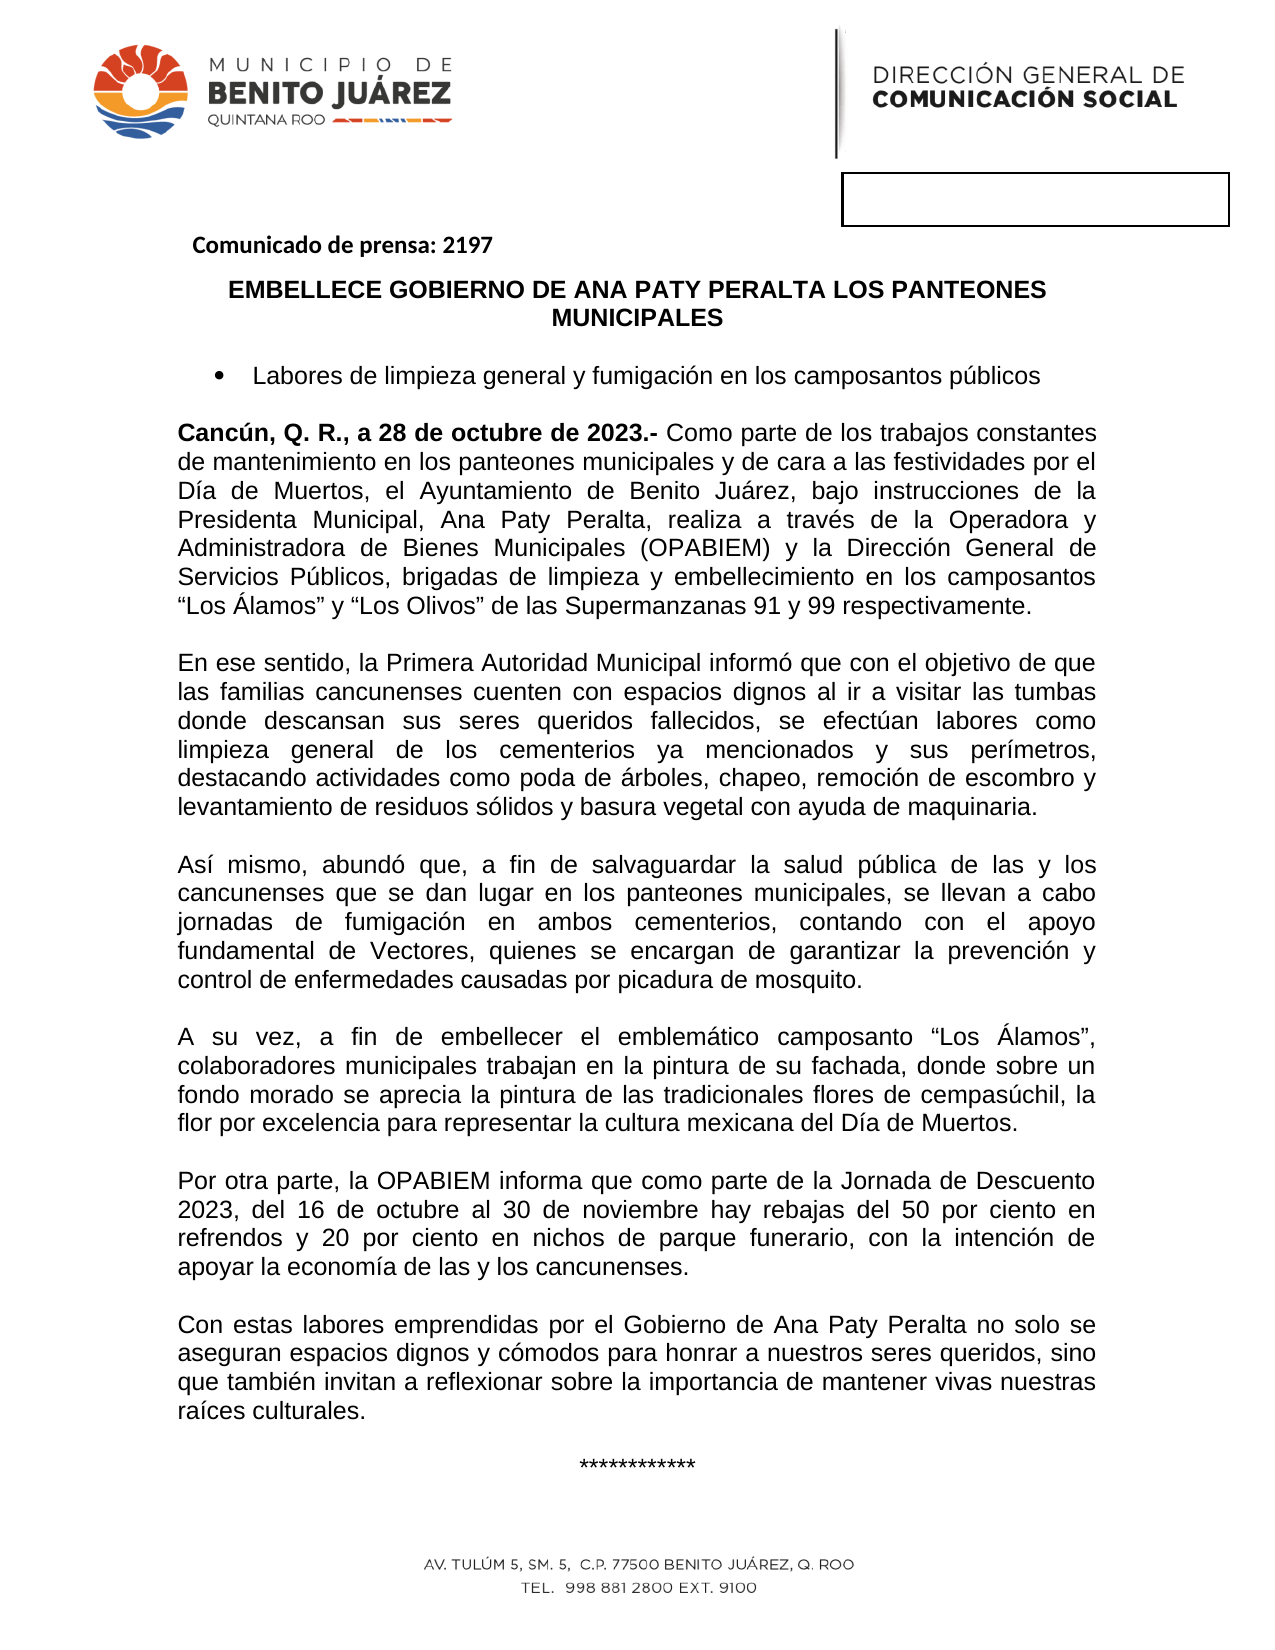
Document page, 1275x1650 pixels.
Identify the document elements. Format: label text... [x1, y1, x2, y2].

picture [1, 0, 1275, 170]
text ************ [177, 1453, 1098, 1482]
text Así mismo, abundó que, a fin de salvaguardar la salud pública de las y los cancunenses que se dan lugar en los panteones municipales, se llevan a cabo jornadas de fumigación en ambos cementerios, contando con el apoyo fundamental de Vectores, quienes se encargan de garantizar la prevención y control de enfermedades causadas por picadura de mosquito. [177, 850, 1098, 993]
picture [1, 1540, 1275, 1624]
text Con estas labores emprendidas por el Gobierno de Ana Paty Peralta no solo se aseguran espacios dignos y cómodos para honrar a nuestros seres queridos, sino que también invitan a reflexionar sobre la importancia de mantener vivas nuestras raíces culturales. [177, 1310, 1098, 1425]
text EMBELLECE GOBIERNO DE ANA PATY PERALTA LOS PANTEONES MUNICIPALES [177, 274, 1098, 332]
text En ese sentido, la Primera Autoridad Municipal informó que con el objetivo de que las familias cancunenses cuenten con espacios dignos al ir a visitar las tumbas donde descansan sus seres queridos fallecidos, se efectúan labores como limpieza general de los cementerios ya mencionados y sus perímetros, destacando actividades como poda de árboles, chapeo, remoción de escombro y levantamiento de residuos sólidos y basura vegetal con ayuda de maquinaria. [177, 648, 1098, 821]
text Cancún, Q. R., a 28 de octubre de 2023.- Como parte de los trabajos constantes de mantenimiento en los panteones municipales y de cara a las festividades por el Día de Muertos, el Ayuntamiento de Benito Juárez, bajo instrucciones de la Presidenta Municipal, Ana Paty Peralta, realiza a través de la Operadora y Administradora de Bienes Municipales (OPABIEM) y la Dirección General de Servicios Públicos, brigadas de limpieza y embellecimiento en los camposantos “Los Álamos” y “Los Olivos” de las Supermanzanas 91 y 99 respectivamente. [177, 418, 1098, 620]
list Labores de limpieza general y fumigación en los camposantos públicos [215, 361, 1098, 390]
text Por otra parte, la OPABIEM informa que como parte de la Jornada de Descuento 2023, del 16 de octubre al 30 de noviembre hay rebajas del 50 por ciento en refrendos y 20 por ciento en nichos de parque funerario, con la intención de apoyar la economía de las y los cancunenses. [177, 1166, 1098, 1281]
text A su vez, a fin de embellecer el emblemático camposanto “Los Álamos”, colaboradores municipales trabajan en la pintura de su fachada, donde sobre un fondo morado se aprecia la pintura de las tradicionales flores de cempasúchil, la flor por excelencia para representar la cultura mexicana del Día de Muertos. [177, 1022, 1098, 1137]
